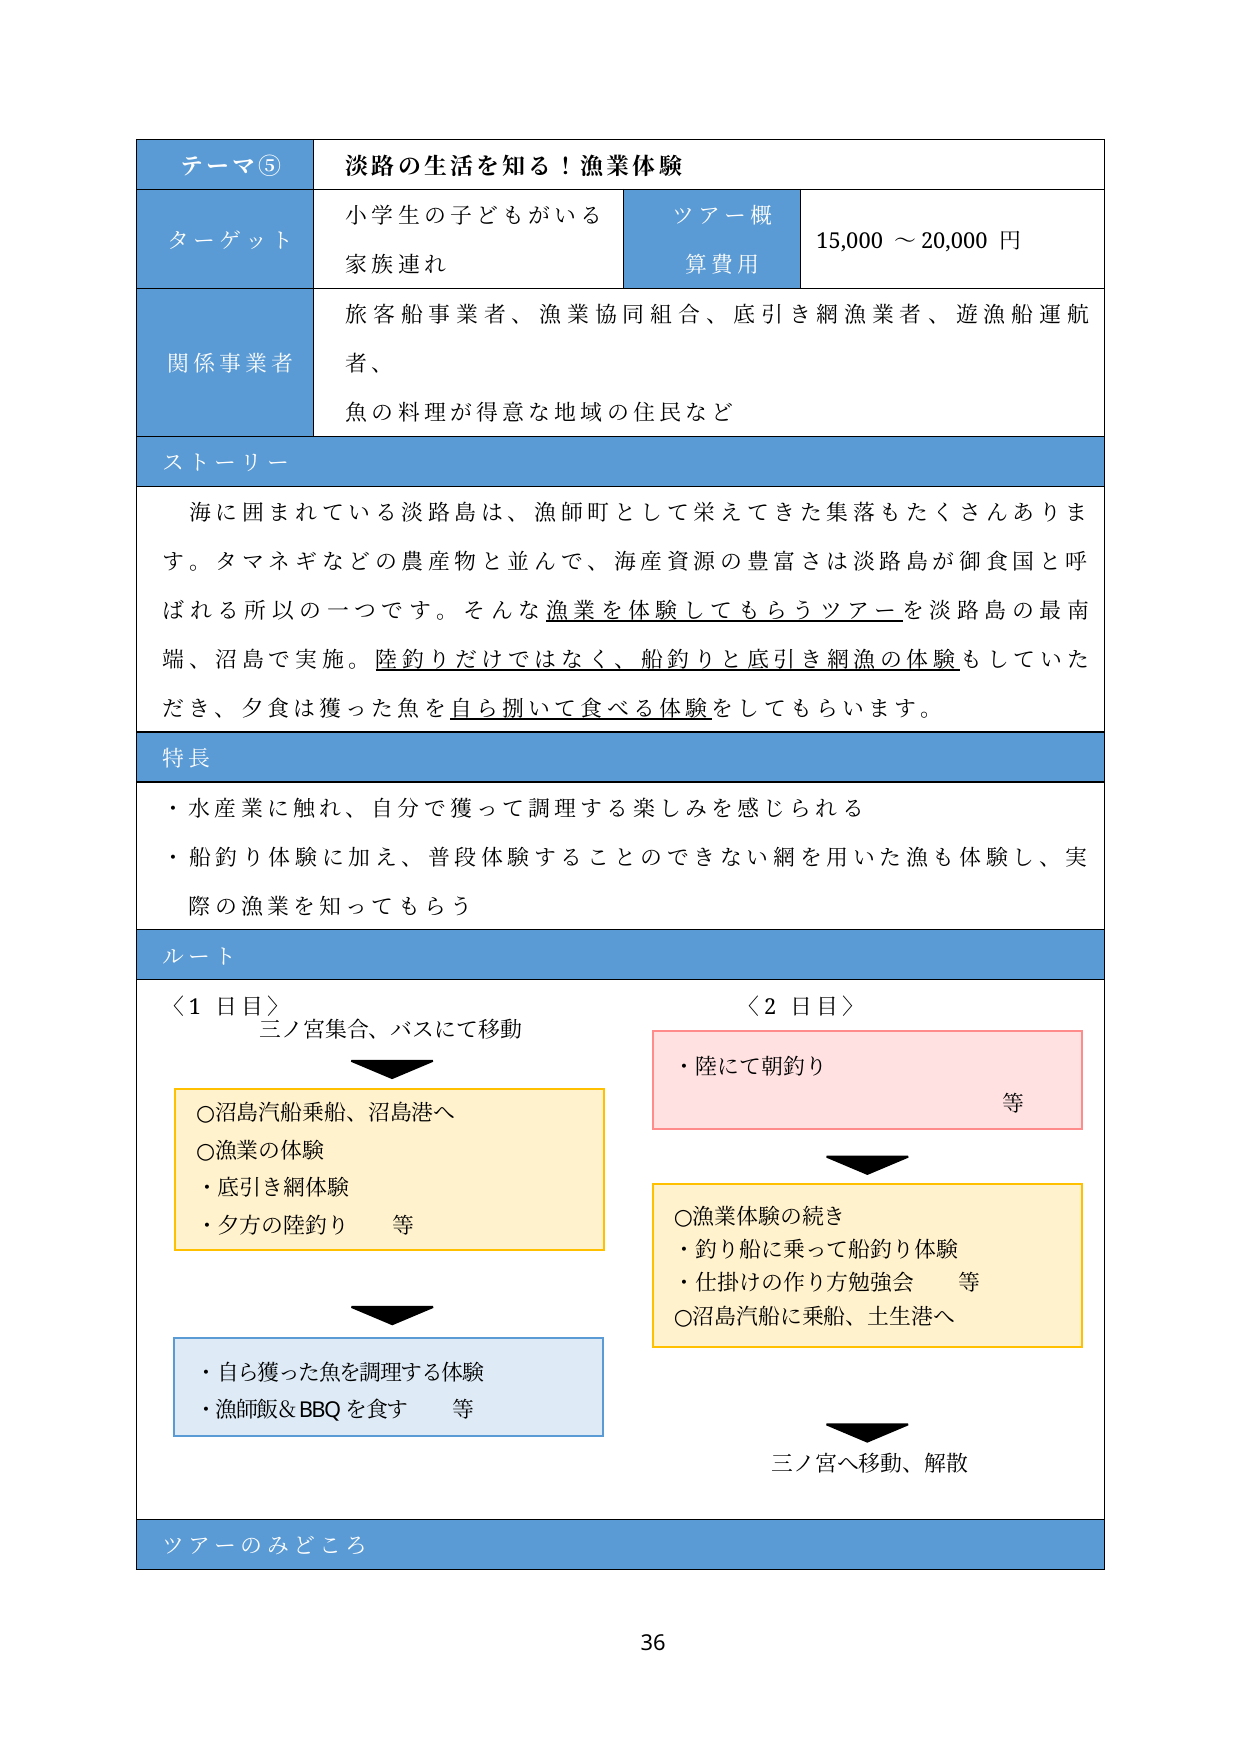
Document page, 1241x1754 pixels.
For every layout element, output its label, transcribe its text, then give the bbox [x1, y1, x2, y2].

table_cell ツアーのみどころ [137, 1520, 1104, 1569]
table_cell ・水産業に触れ、自分で獲って調理する楽しみを感じられる ・船釣り体験に加え、普段体験することのできない網を用いた漁も体験し、実際の漁業を知ってもらう [137, 783, 1104, 929]
table_cell 旅客船事業者、漁業協同組合、底引き網漁業者、遊漁船運航者、 魚の料理が得意な地域の住民など [314, 289, 1104, 436]
table_cell ルート [137, 930, 1104, 979]
table_cell 15,000～20,000円 [801, 190, 1104, 288]
table_cell 関係事業者 [137, 289, 313, 436]
table_cell 海に囲まれている淡路島は、漁師町として栄えてきた集落もたくさんあります。タマネギなどの農産物と並んで、海産資源の豊富さは淡路島が御食国と呼ばれる所以の一つです。そんな漁業を体験してもらうツアーを淡路島の最南端、沼島で実施。陸釣りだけではなく、船釣りと底引き網漁の体験もしていただき、夕食は獲った魚を自ら捌いて食べる体験をしてもらいます。 [137, 487, 1104, 731]
table_header 淡路の生活を知る！漁業体験 [314, 140, 1104, 189]
table_cell ターゲット [137, 190, 313, 288]
table_cell ツアー概算費用 [624, 190, 800, 288]
table_cell 小学生の子どもがいる 家族連れ [314, 190, 623, 288]
table_cell 〈1日目〉 〈2日目〉 [137, 980, 1104, 1519]
table_cell ストーリー [137, 437, 1104, 486]
table_cell 特長 [137, 733, 1104, 781]
table_header テーマ⑤ [137, 140, 313, 189]
